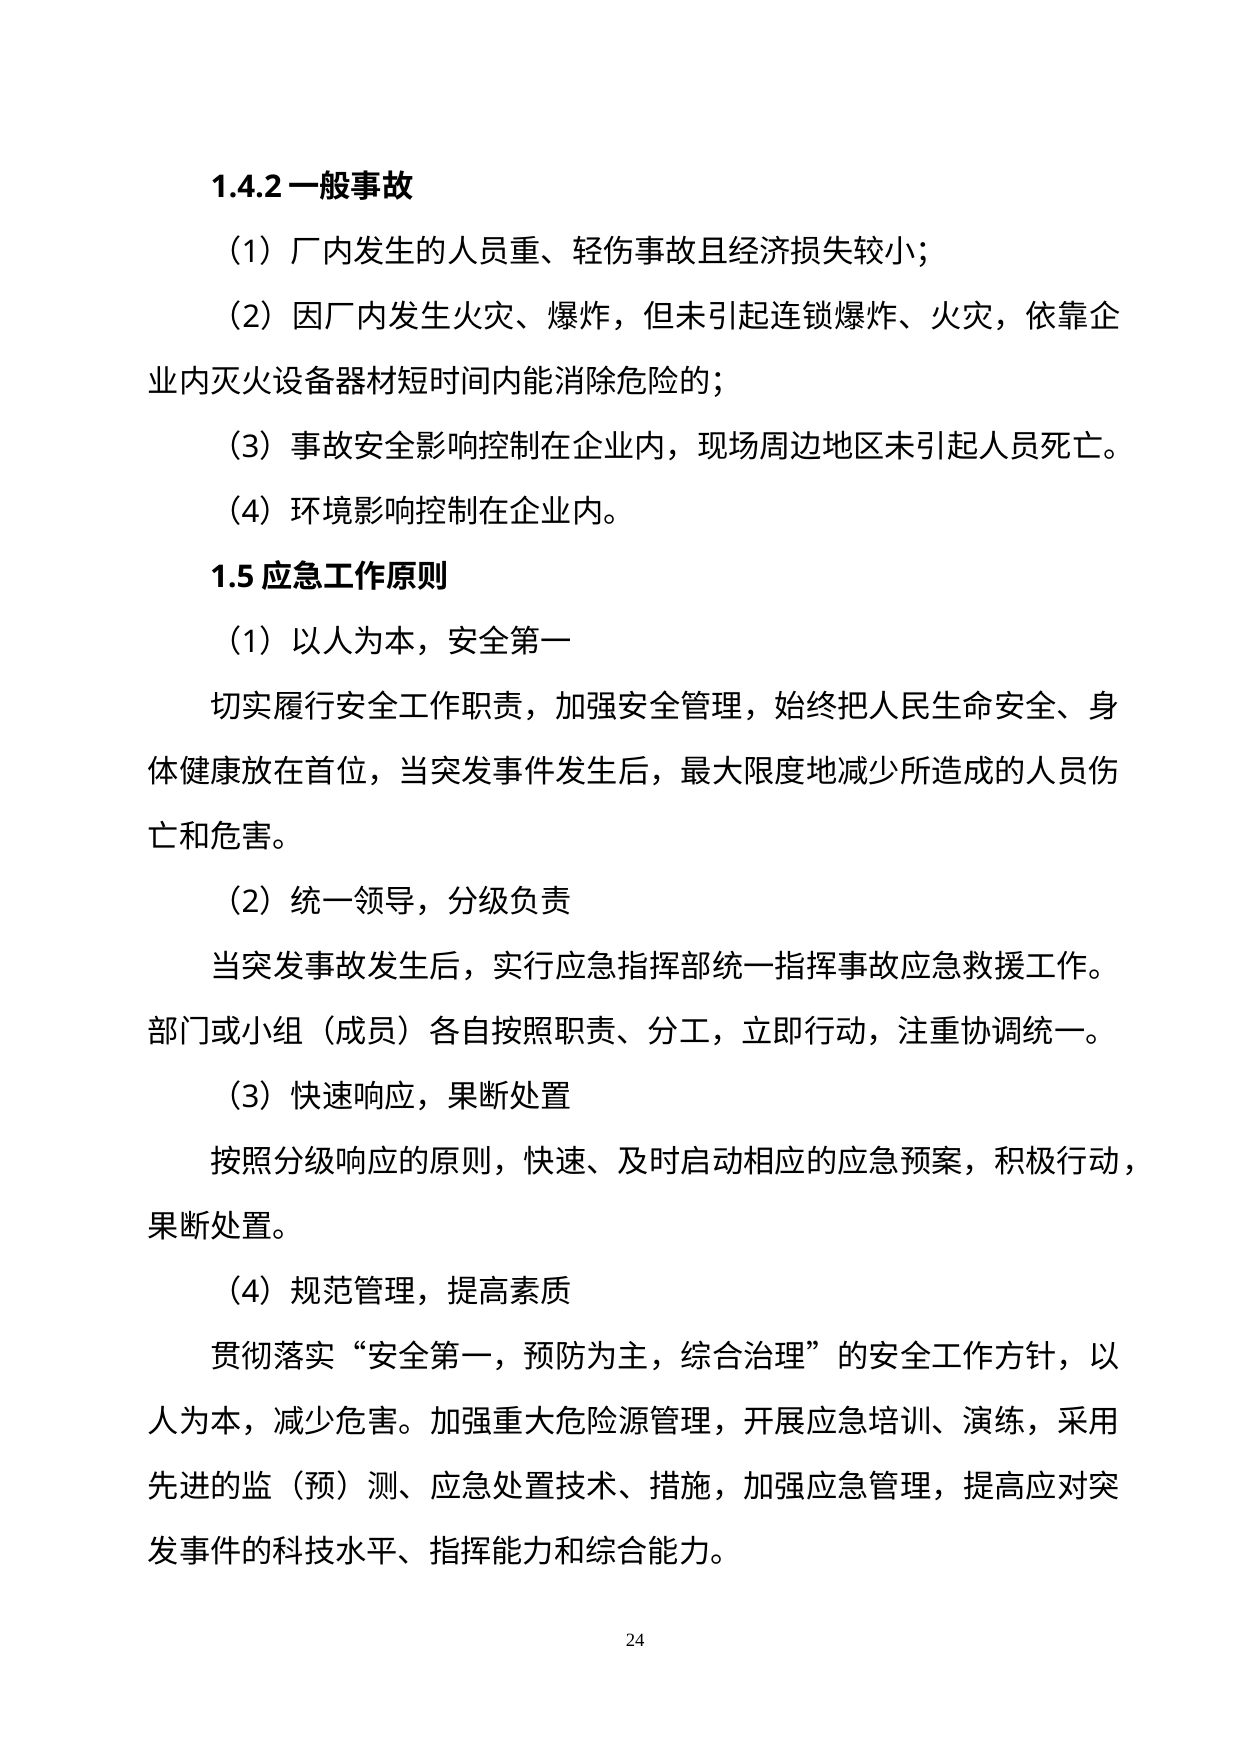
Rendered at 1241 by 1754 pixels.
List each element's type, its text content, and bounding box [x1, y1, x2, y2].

text （2）统一领导，分级负责 [148, 866, 1122, 931]
text 贯彻落实“安全第一，预防为主，综合治理”的安全工作方针，以人为本，减少危害。加强重大危险源管理，开展应急培训、演练，采用先进的监（预）测、应急处置技术、措施，加强应急管理，提高应对突发事件的科技水平、指挥能力和综合能力。 [148, 1321, 1122, 1581]
text 切实履行安全工作职责，加强安全管理，始终把人民生命安全、身体健康放在首位，当突发事件发生后，最大限度地减少所造成的人员伤亡和危害。 [148, 671, 1122, 866]
text （3）快速响应，果断处置 [148, 1061, 1122, 1126]
text 当突发事故发生后，实行应急指挥部统一指挥事故应急救援工作。部门或小组（成员）各自按照职责、分工，立即行动，注重协调统一。 [148, 931, 1122, 1061]
text （3）事故安全影响控制在企业内，现场周边地区未引起人员死亡。 [148, 411, 1122, 476]
text （1）厂内发生的人员重、轻伤事故且经济损失较小； [148, 216, 1122, 281]
text 按照分级响应的原则，快速、及时启动相应的应急预案，积极行动，果断处置。 [148, 1126, 1122, 1256]
text 1.5应急工作原则 [148, 541, 1122, 606]
text （4）规范管理，提高素质 [148, 1256, 1122, 1321]
text （4）环境影响控制在企业内。 [148, 476, 1122, 541]
text 1.4.2一般事故 [148, 151, 1122, 216]
text （2）因厂内发生火灾、爆炸，但未引起连锁爆炸、火灾，依靠企业内灭火设备器材短时间内能消除危险的； [148, 281, 1122, 411]
text （1）以人为本，安全第一 [148, 606, 1122, 671]
